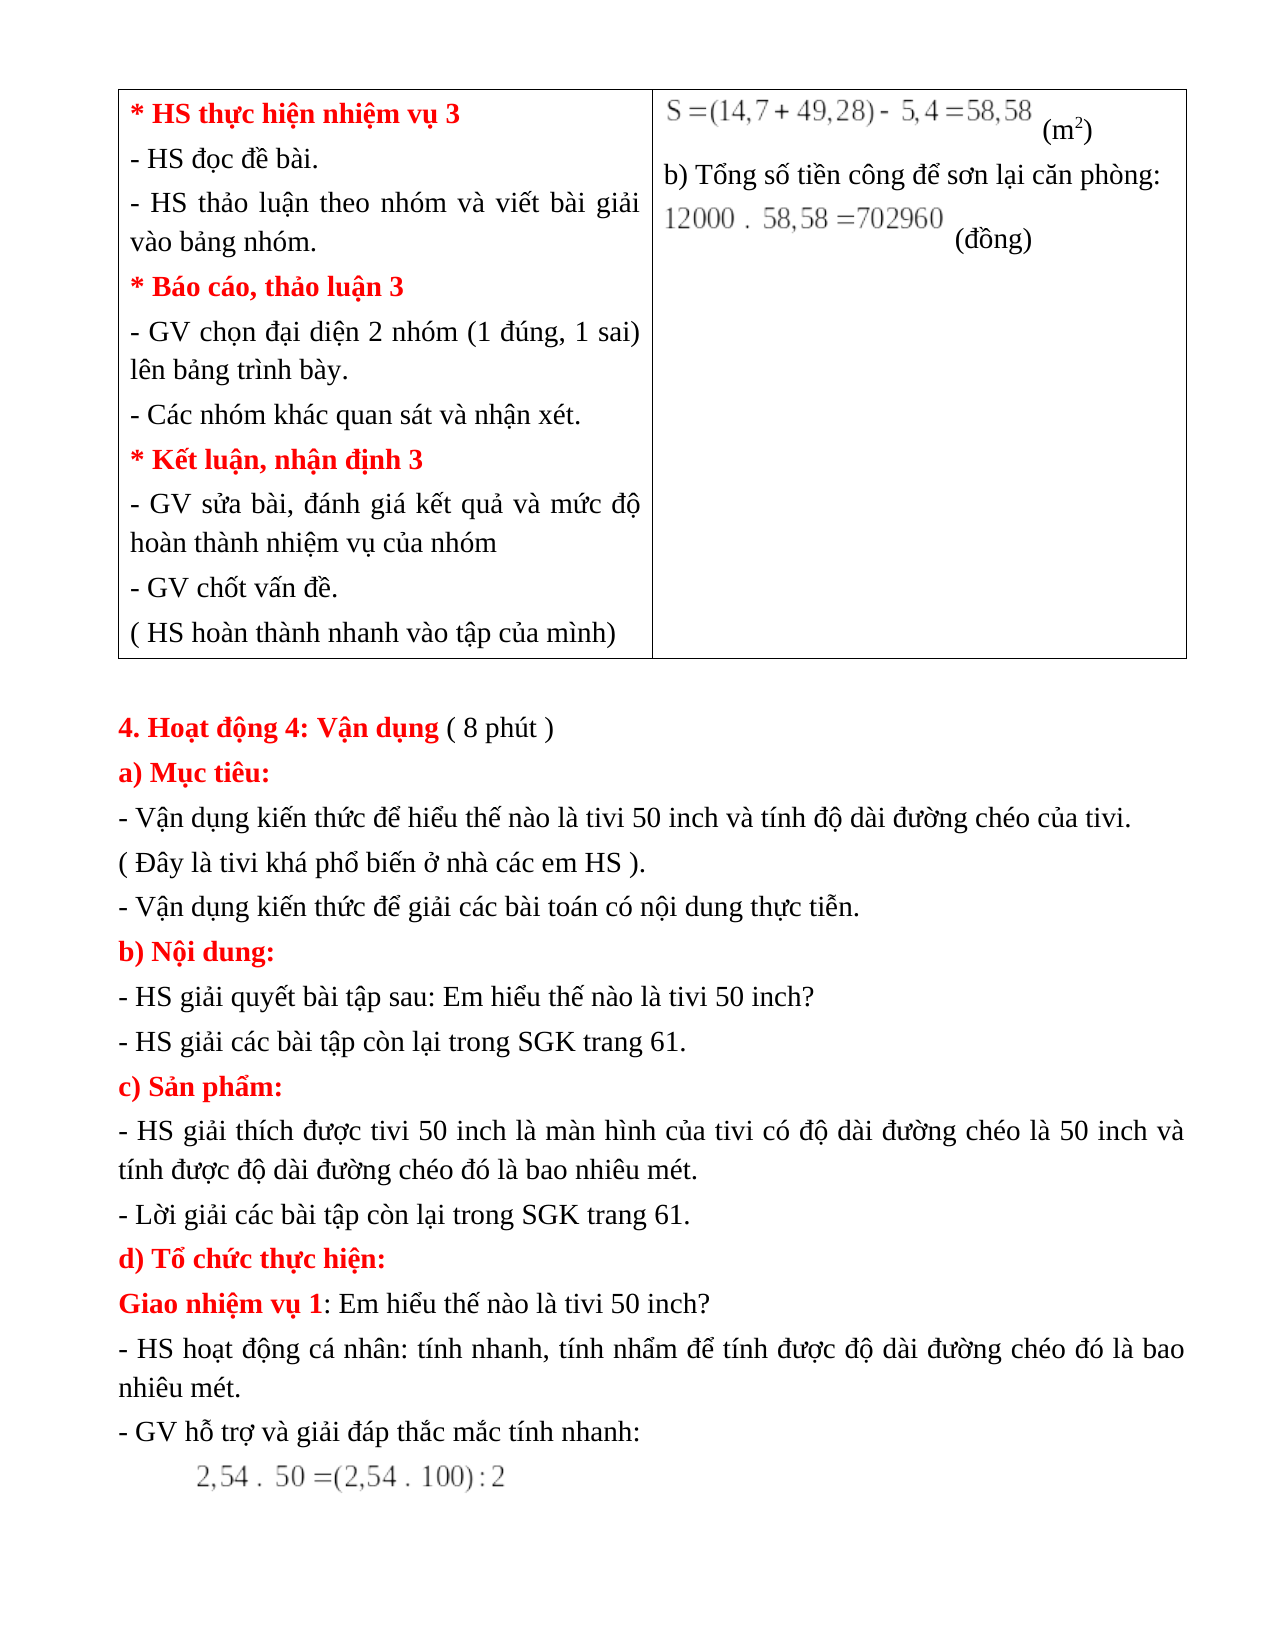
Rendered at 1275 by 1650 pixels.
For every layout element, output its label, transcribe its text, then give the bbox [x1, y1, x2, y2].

text - HS giải quyết bài tập sau: Em hiểu thế nào là tivi 50 inch? [118, 979, 1186, 1013]
text - HS giải thích được tivi 50 inch là màn hình của tivi có độ dài đường chéo là 50 inch và tính được độ dài đường chéo đó là bao nhiêu mét. [118, 1113, 1186, 1186]
text - Vận dụng kiến thức để hiểu thế nào là tivi 50 inch và tính độ dài đường chéo của tivi. [118, 800, 1186, 833]
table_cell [653, 90, 1186, 658]
text - Lời giải các bài tập còn lại trong SGK trang 61. [118, 1197, 1186, 1230]
text b) Nội dung: [118, 934, 1186, 968]
text 4. Hoạt động 4: Vận dụng ( 8 phút ) [118, 710, 1186, 744]
text - GV hỗ trợ và giải đáp thắc mắc tính nhanh: [118, 1414, 1186, 1448]
text Giao nhiệm vụ 1: Em hiểu thế nào là tivi 50 inch? [118, 1286, 1186, 1320]
text - HS giải các bài tập còn lại trong SGK trang 61. [118, 1024, 1186, 1057]
text c) Sản phẩm: [118, 1069, 1186, 1102]
text - HS hoạt động cá nhân: tính nhanh, tính nhẩm để tính được độ dài đường chéo đó là bao nhiêu mét. [118, 1331, 1186, 1403]
text ( Đây là tivi khá phổ biến ở nhà các em HS ). [118, 845, 1186, 878]
text d) Tổ chức thực hiện: [118, 1242, 1186, 1275]
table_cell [119, 90, 652, 658]
text a) Mục tiêu: [118, 755, 1186, 789]
text - Vận dụng kiến thức để giải các bài toán có nội dung thực tiễn. [118, 889, 1186, 923]
